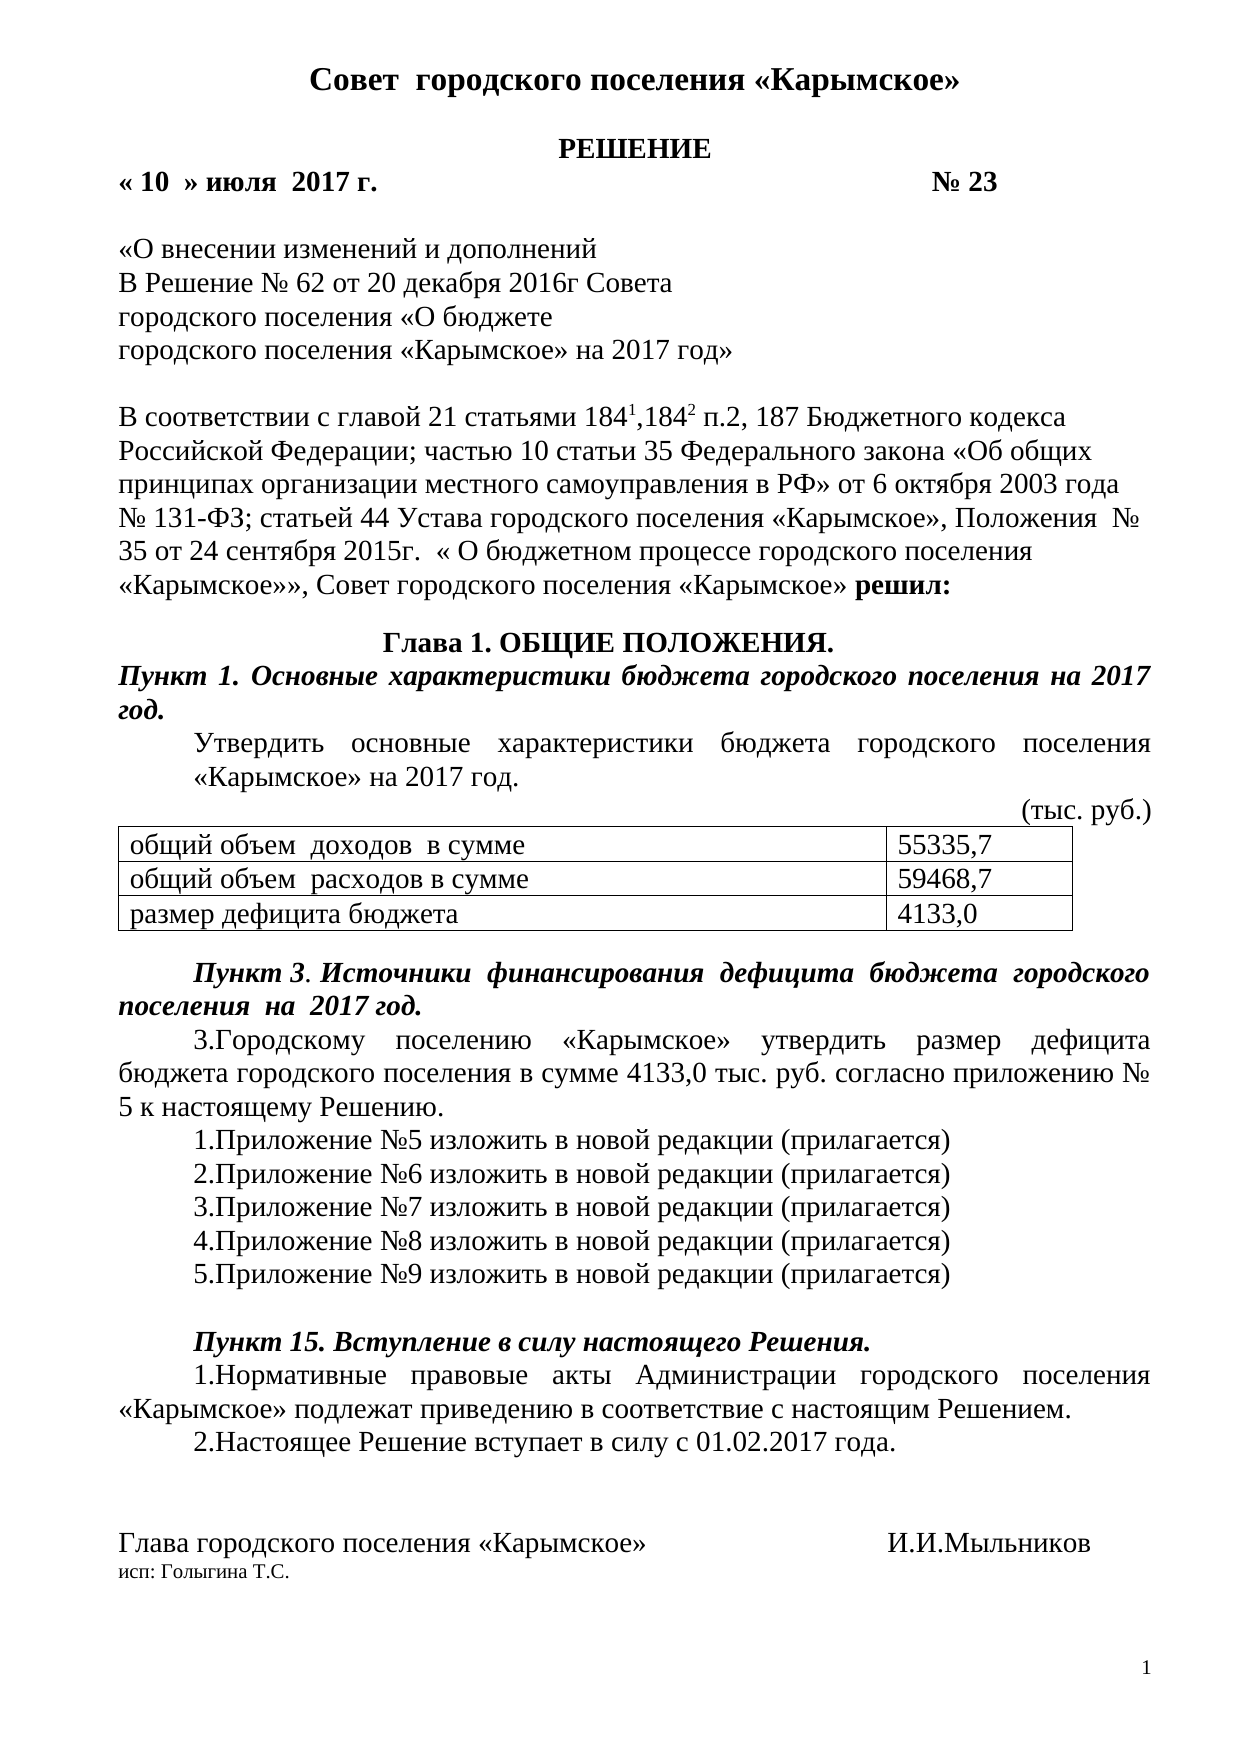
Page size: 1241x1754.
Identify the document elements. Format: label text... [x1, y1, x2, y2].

text Глава городского поселения «Карымское» И.И.Мыльников [118, 1525, 1151, 1558]
text « 10 » июля 2017 г. № 23 [118, 164, 1151, 198]
text 5.Приложение №9 изложить в новой редакции (прилагается) [118, 1257, 1151, 1290]
text городского поселения «О бюджете [118, 299, 1151, 332]
text Пункт 3. Источники финансирования дефицита бюджета городского поселения на 2017 год. [118, 955, 1151, 1022]
text исп: Голыгина Т.С. [118, 1558, 1151, 1583]
table_cell размер дефицита бюджета [119, 896, 886, 930]
table_header общий объем доходов в сумме [119, 827, 886, 861]
text 2.Приложение №6 изложить в новой редакции (прилагается) [118, 1156, 1151, 1189]
text Глава 1. ОБЩИЕ ПОЛОЖЕНИЯ. [118, 625, 1151, 658]
table_cell общий объем расходов в сумме [119, 862, 886, 895]
text В Решение № 62 от 20 декабря 2016г Совета [118, 265, 1151, 299]
text Пункт 15. Вступление в силу настоящего Решения. [118, 1324, 1151, 1357]
text РЕШЕНИЕ [118, 131, 1151, 164]
text Утвердить основные характеристики бюджета городского поселения «Карымское» на 2017 год. [193, 725, 1151, 792]
text 2.Настоящее Решение вступает в силу с 01.02.2017 года. [118, 1424, 1151, 1458]
text городского поселения «Карымское» на 2017 год» [118, 332, 1151, 366]
table_header 55335,7 [887, 827, 1072, 861]
text 4.Приложение №8 изложить в новой редакции (прилагается) [118, 1223, 1151, 1257]
text 3.Приложение №7 изложить в новой редакции (прилагается) [118, 1189, 1151, 1223]
text 3.Городскому поселению «Карымское» утвердить размер дефицита бюджета городского поселения в сумме 4133,0 тыс. руб. согласно приложению № 5 к настоящему Решению. [118, 1022, 1151, 1122]
text (тыс. руб.) [118, 792, 1151, 826]
table_cell 59468,7 [887, 862, 1072, 895]
text В соответствии с главой 21 статьями 1841,1842 п.2, 187 Бюджетного кодекса Российской Федерации; частью 10 статьи 35 Федерального закона «Об общих принципах организации местного самоуправления в РФ» от 6 октября 2003 года № 131-ФЗ; статьей 44 Устава городского поселения «Карымское», Положения № 35 от 24 сентября 2015г. « О бюджетном процессе городского поселения «Карымское»», Совет городского поселения «Карымское» решил: [118, 399, 1151, 601]
table_cell 4133,0 [887, 896, 1072, 930]
text 1.Приложение №5 изложить в новой редакции (прилагается) [118, 1122, 1151, 1156]
text «О внесении изменений и дополнений [118, 232, 1151, 265]
text 1.Нормативные правовые акты Администрации городского поселения «Карымское» подлежат приведению в соответствие с настоящим Решением. [118, 1357, 1151, 1424]
text Совет городского поселения «Карымское» [118, 59, 1151, 97]
text Пункт 1. Основные характеристики бюджета городского поселения на 2017 год. [118, 658, 1151, 725]
